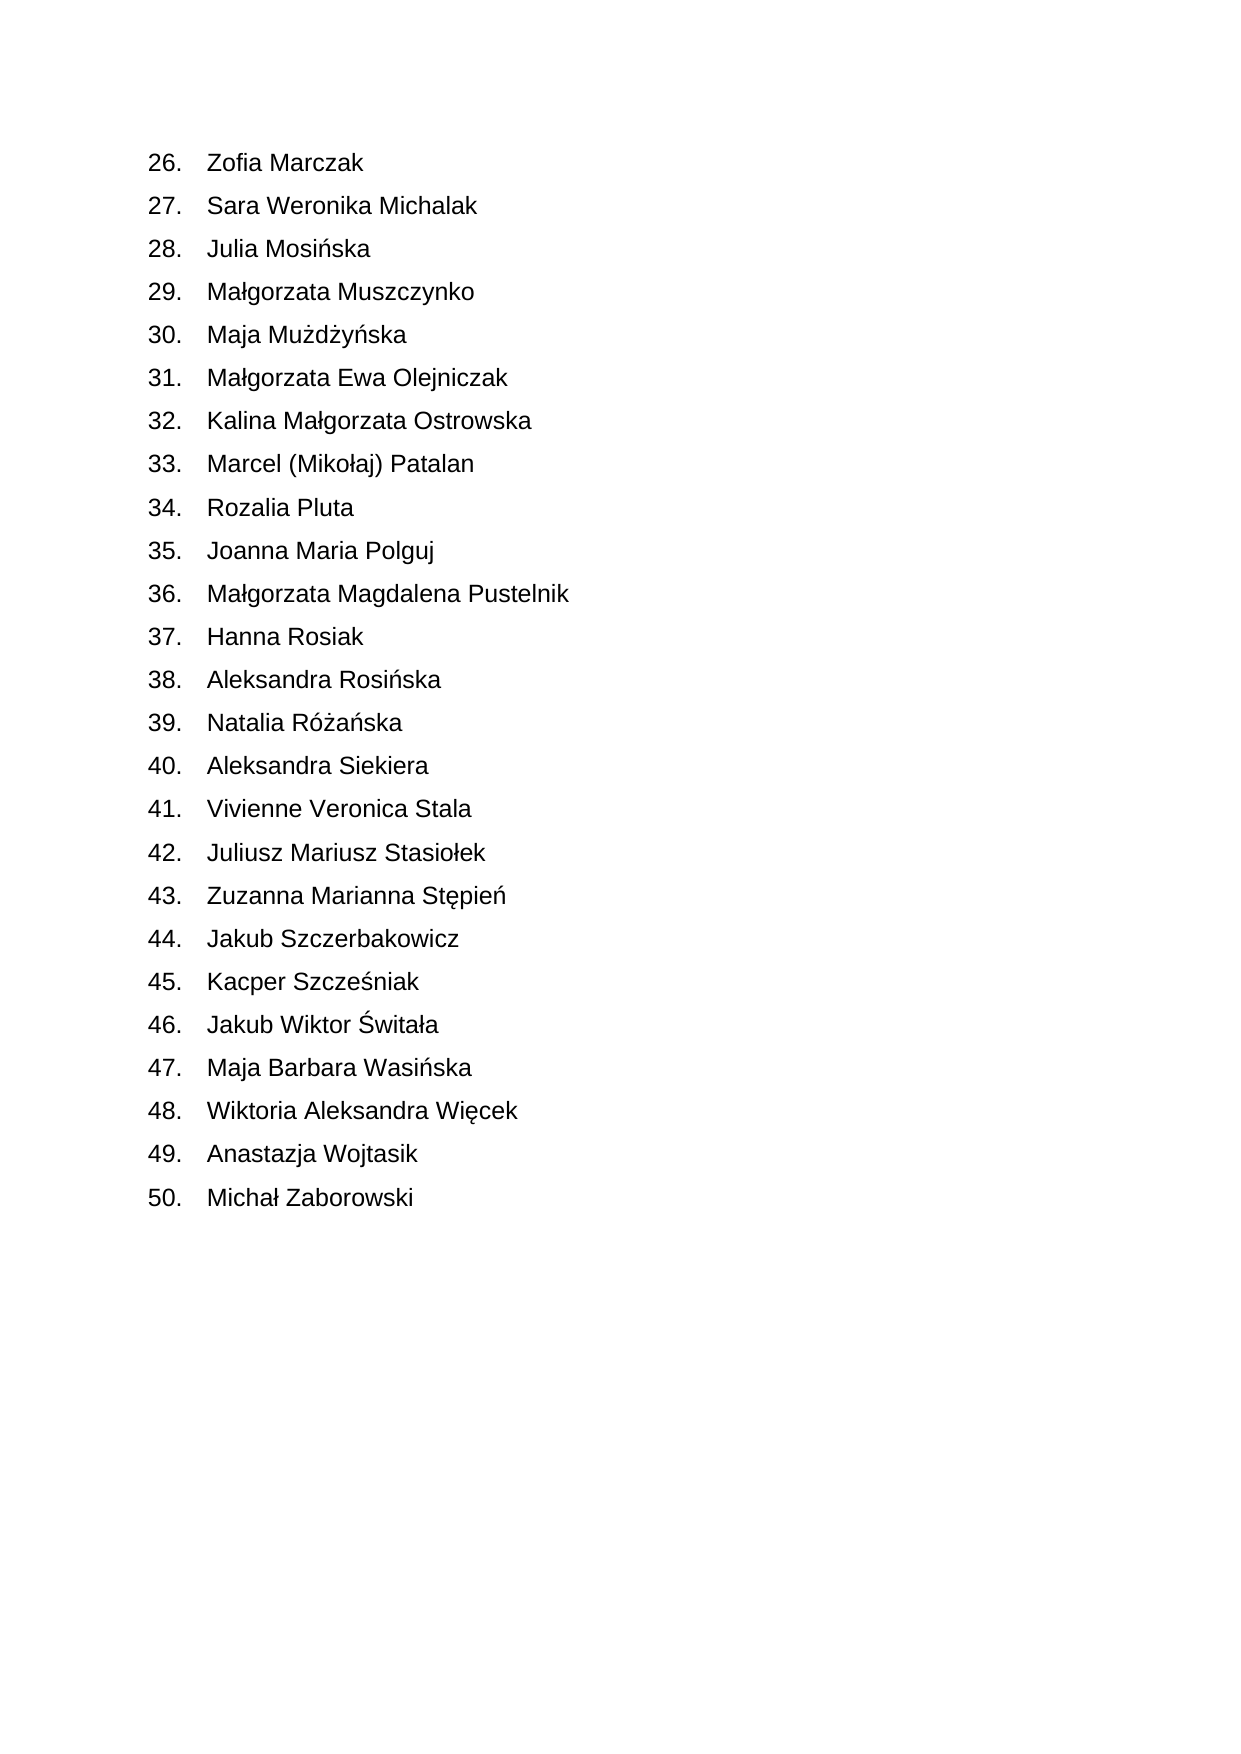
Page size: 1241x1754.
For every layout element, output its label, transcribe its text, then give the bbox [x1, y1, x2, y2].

list Aleksandra Siekiera [148, 751, 1093, 780]
list Rozalia Pluta [148, 493, 1093, 521]
list Kalina Małgorzata Ostrowska [148, 406, 1093, 435]
list Maja Barbara Wasińska [148, 1053, 1093, 1082]
list Vivienne Veronica Stala [148, 794, 1093, 823]
list Sara Weronika Michalak [148, 191, 1093, 219]
list Aleksandra Rosińska [148, 665, 1093, 694]
list Małgorzata Magdalena Pustelnik [148, 579, 1093, 608]
list Hanna Rosiak [148, 622, 1093, 651]
list Jakub Szczerbakowicz [148, 924, 1093, 953]
list Maja Mużdżyńska [148, 320, 1093, 349]
list Wiktoria Aleksandra Więcek [148, 1096, 1093, 1125]
list Zofia Marczak [148, 148, 1093, 176]
list Anastazja Wojtasik [148, 1139, 1093, 1168]
list Kacper Szcześniak [148, 967, 1093, 996]
list Michał Zaborowski [148, 1183, 1093, 1211]
list Jakub Wiktor Świtała [148, 1010, 1093, 1039]
list Julia Mosińska [148, 234, 1093, 263]
list Joanna Maria Polguj [148, 536, 1093, 564]
list Zuzanna Marianna Stępień [148, 881, 1093, 909]
list Natalia Różańska [148, 708, 1093, 737]
list Juliusz Mariusz Stasiołek [148, 838, 1093, 866]
list Marcel (Mikołaj) Patalan [148, 449, 1093, 478]
list Małgorzata Ewa Olejniczak [148, 363, 1093, 392]
list Małgorzata Muszczynko [148, 277, 1093, 306]
